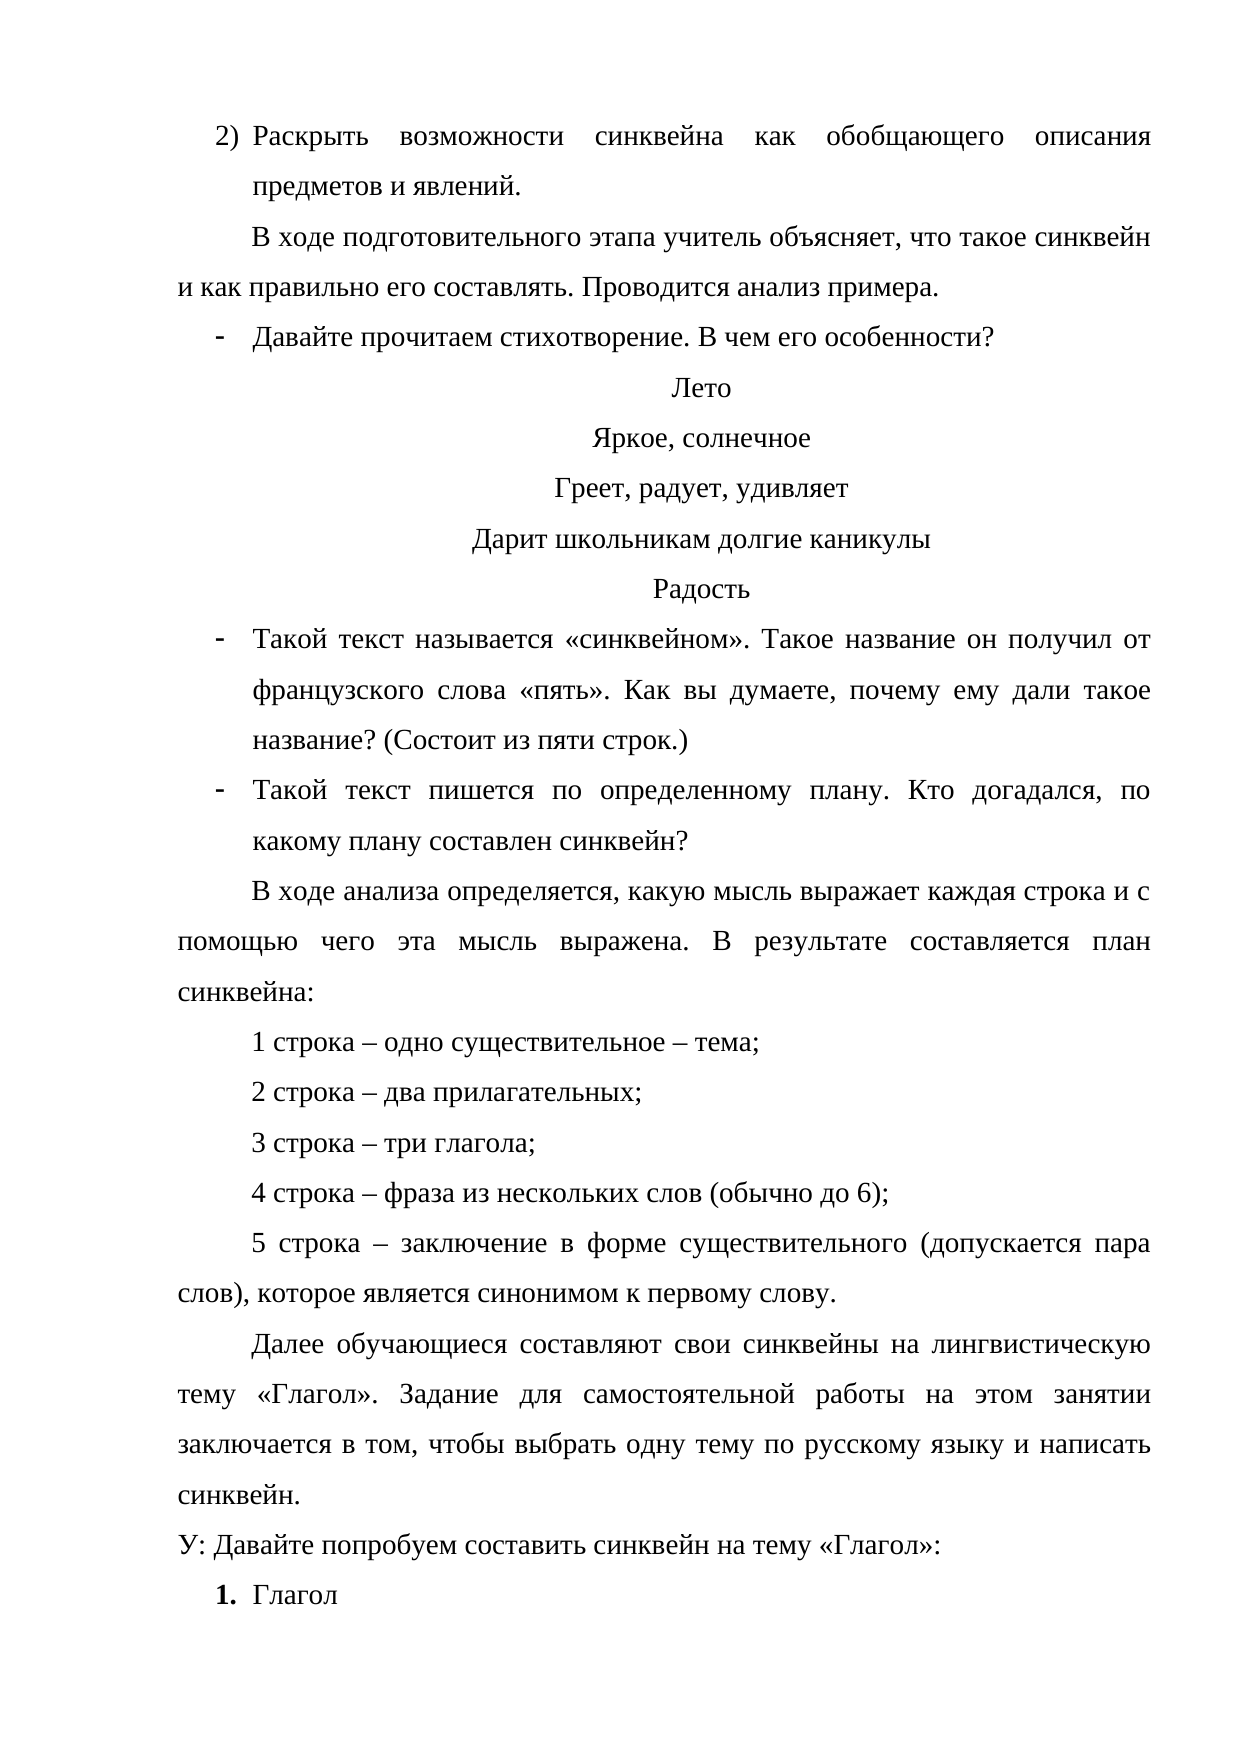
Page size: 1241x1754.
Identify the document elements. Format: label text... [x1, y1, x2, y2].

text Радость [177, 571, 1152, 604]
list Давайте прочитаем стихотворение. В чем его особенности? [215, 319, 1152, 353]
text 3 строка – три глагола; [177, 1125, 1152, 1158]
list Раскрыть возможности синквейна как обобщающего описания предметов и явлений. [215, 118, 1152, 202]
text Греет, радует, удивляет [177, 470, 1152, 504]
text Дарит школьникам долгие каникулы [177, 521, 1152, 554]
text 2 строка – два прилагательных; [177, 1074, 1152, 1108]
text У: Давайте попробуем составить синквейн на тему «Глагол»: [177, 1527, 1152, 1561]
text Яркое, солнечное [177, 420, 1152, 454]
text Далее обучающиеся составляют свои синквейны на лингвистическую тему «Глагол». Задание для самостоятельной работы на этом занятии заключается в том, чтобы выбрать одну тему по русскому языку и написать синквейн. [177, 1326, 1152, 1510]
list Глагол [215, 1577, 1152, 1611]
text 1 строка – одно существительное – тема; [177, 1024, 1152, 1058]
text В ходе анализа определяется, какую мысль выражает каждая строка и с помощью чего эта мысль выражена. В результате составляется план синквейна: [177, 873, 1152, 1007]
text Лето [177, 370, 1152, 403]
text 5 строка – заключение в форме существительного (допускается пара слов), которое является синонимом к первому слову. [177, 1225, 1152, 1309]
text 4 строка – фраза из нескольких слов (обычно до 6); [177, 1175, 1152, 1208]
list Такой текст пишется по определенному плану. Кто догадался, по какому плану составлен синквейн? [215, 772, 1152, 856]
text В ходе подготовительного этапа учитель объясняет, что такое синквейн и как правильно его составлять. Проводится анализ примера. [177, 219, 1152, 303]
list Такой текст называется «синквейном». Такое название он получил от французского слова «пять». Как вы думаете, почему ему дали такое название? (Состоит из пяти строк.) [215, 621, 1152, 756]
